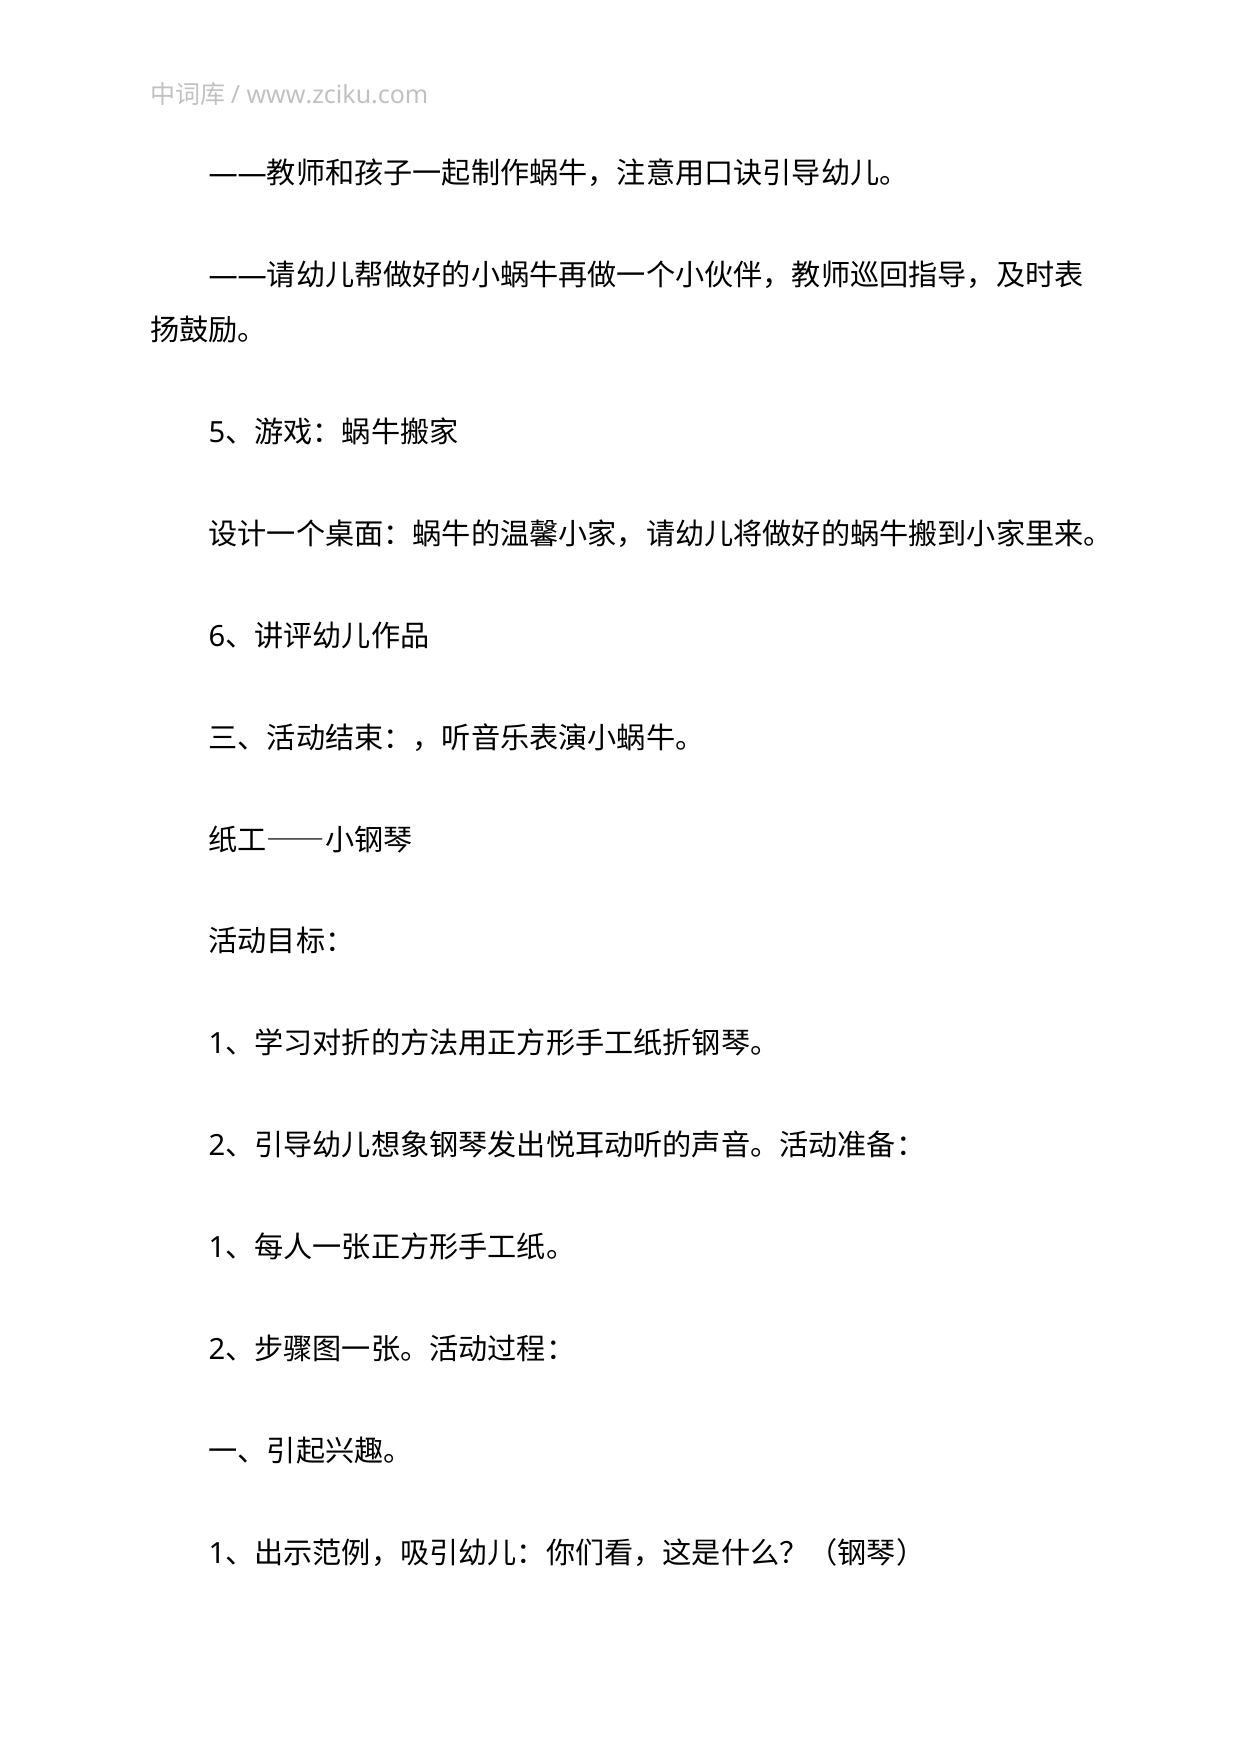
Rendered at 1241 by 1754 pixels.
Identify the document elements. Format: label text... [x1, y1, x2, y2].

text 活动目标： [150, 918, 1090, 960]
text 1、出示范例，吸引幼儿：你们看，这是什么？（钢琴） [150, 1529, 1090, 1572]
text 2、步骤图一张。活动过程： [150, 1326, 1090, 1368]
text 设计一个桌面：蜗牛的温馨小家，请幼儿将做好的蜗牛搬到小家里来。 [150, 511, 1090, 553]
text 1、学习对折的方法用正方形手工纸折钢琴。 [150, 1020, 1090, 1062]
text 1、每人一张正方形手工纸。 [150, 1224, 1090, 1266]
text ——请幼儿帮做好的小蜗牛再做一个小伙伴，教师巡回指导，及时表扬鼓励。 [150, 252, 1090, 349]
text 5、游戏：蜗牛搬家 [150, 409, 1090, 451]
text ——教师和孩子一起制作蜗牛，注意用口诀引导幼儿。 [150, 150, 1090, 192]
text 2、引导幼儿想象钢琴发出悦耳动听的声音。活动准备： [150, 1122, 1090, 1164]
text 三、活动结束：，听音乐表演小蜗牛。 [150, 714, 1090, 757]
text 6、讲评幼儿作品 [150, 612, 1090, 655]
text 纸工——小钢琴 [150, 816, 1090, 858]
text 一、引起兴趣。 [150, 1428, 1090, 1470]
